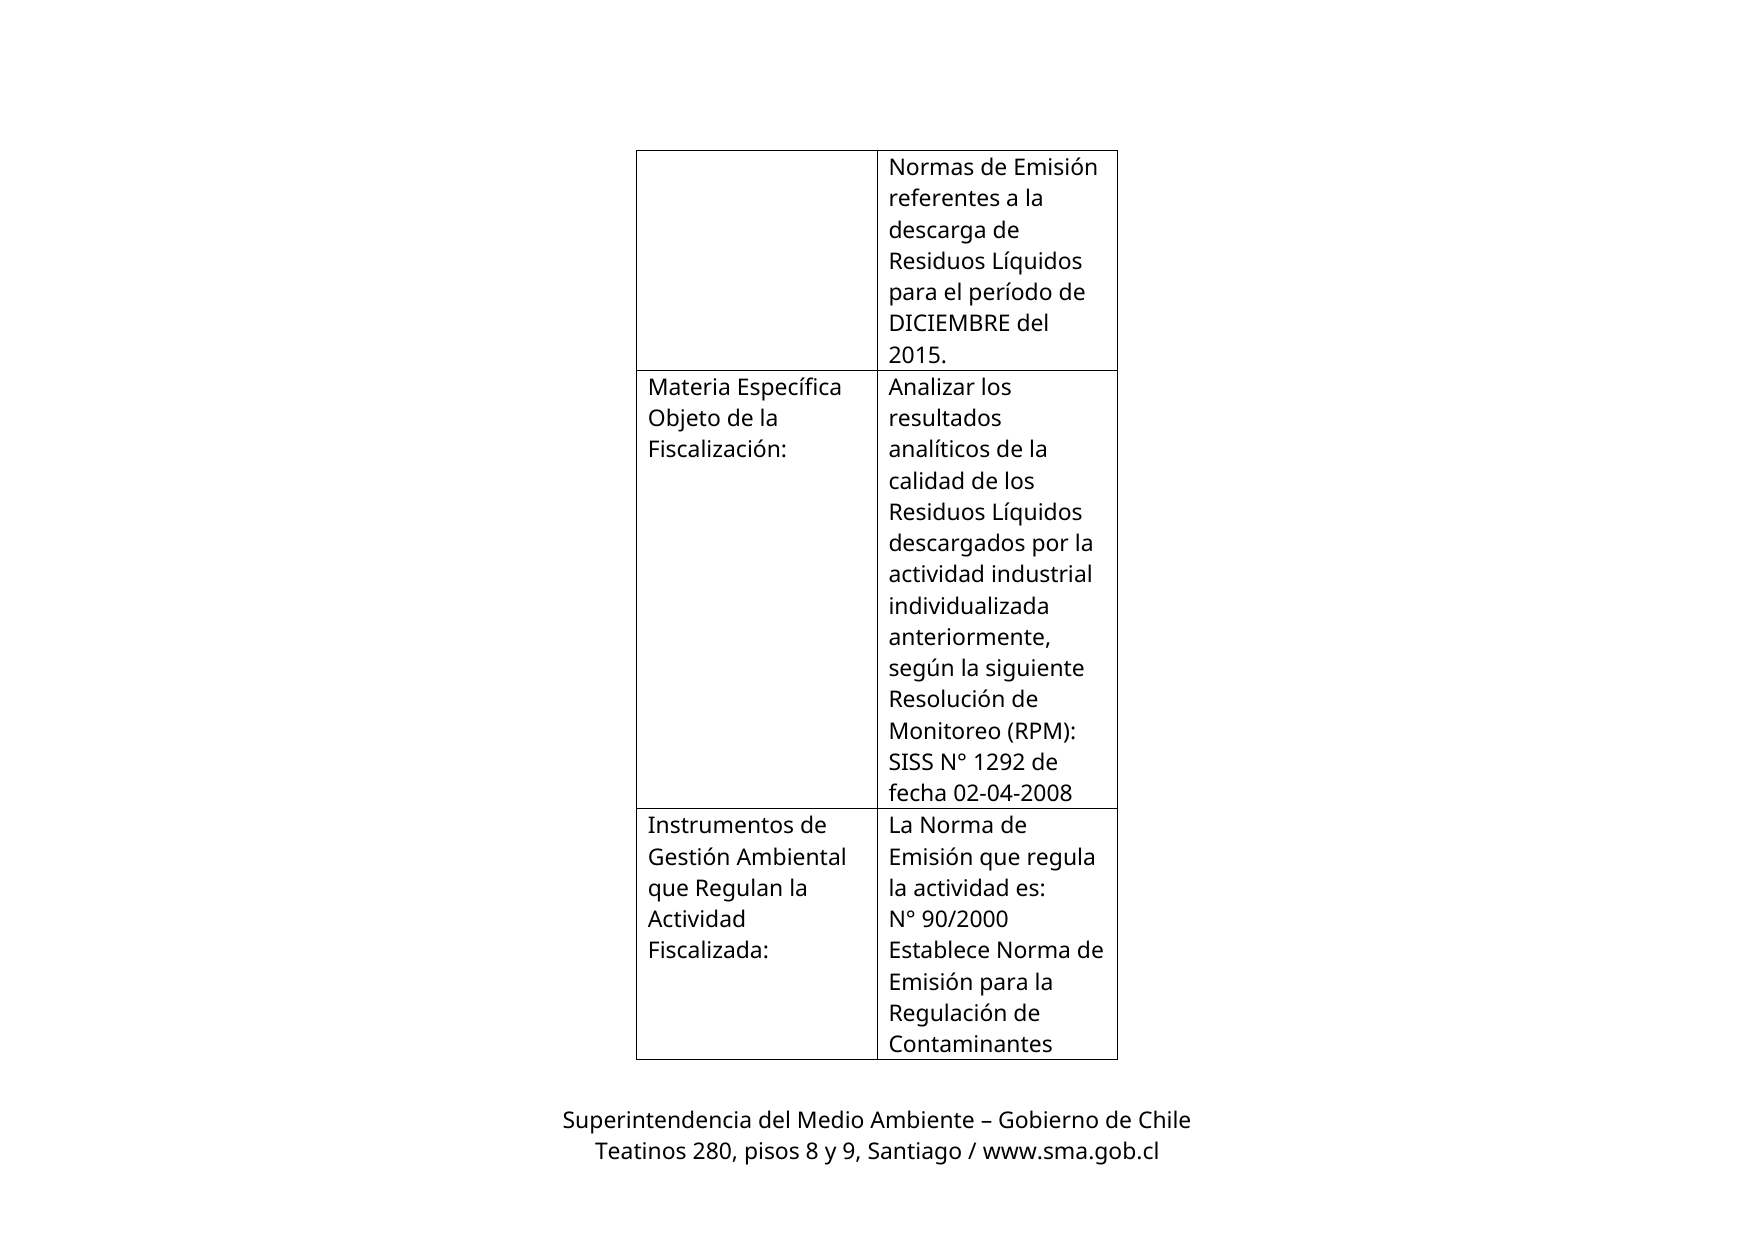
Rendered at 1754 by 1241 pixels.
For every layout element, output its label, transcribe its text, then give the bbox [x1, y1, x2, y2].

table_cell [878, 809, 1117, 1059]
table_cell Materia Específica Objeto de la Fiscalización: [637, 371, 877, 808]
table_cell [637, 809, 877, 1059]
table_cell Analizar los resultados analíticos de la calidad de los Residuos Líquidos descargados por la actividad industrial individualizada anteriormente, según la siguiente Resolución de Monitoreo (RPM): SISS N° 1292 de fecha 02-04-2008 [878, 371, 1117, 808]
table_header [637, 151, 877, 370]
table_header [878, 151, 1117, 370]
